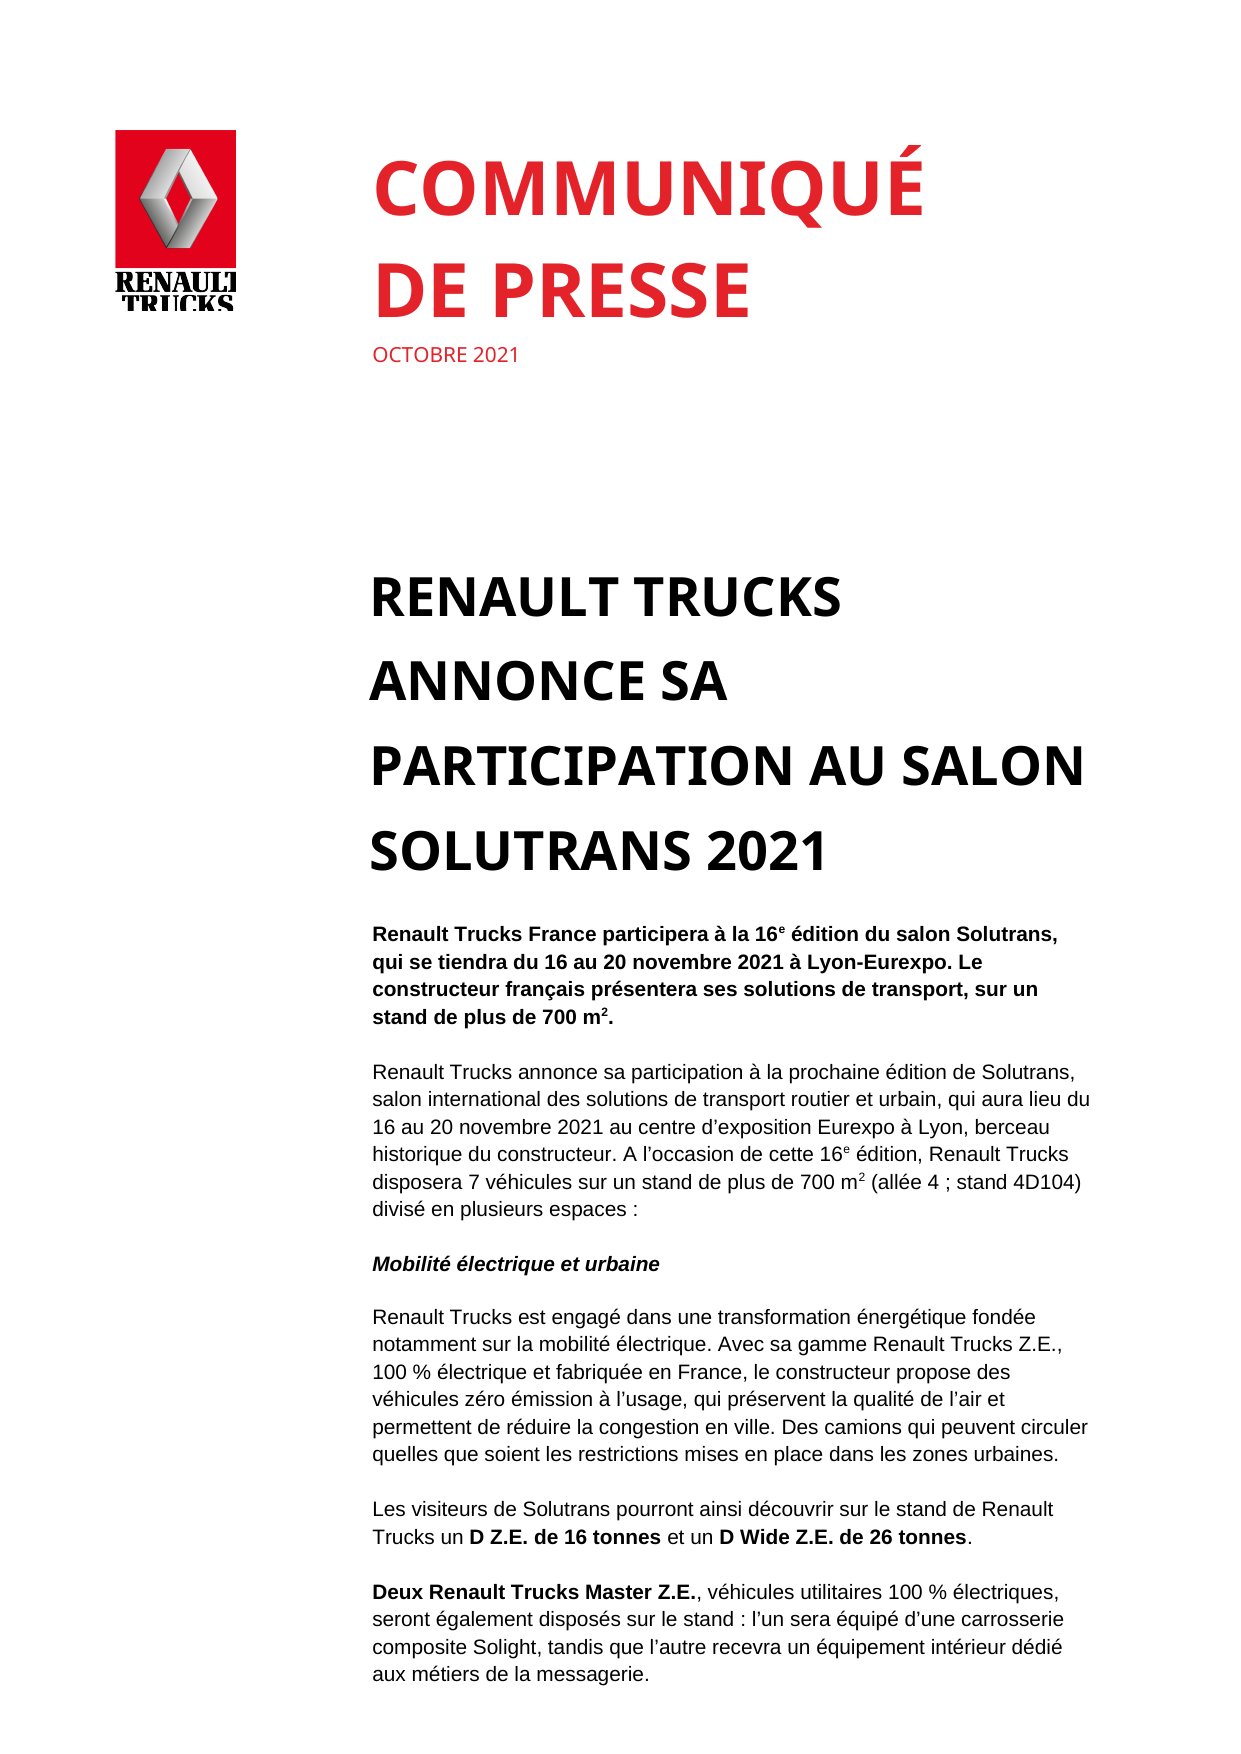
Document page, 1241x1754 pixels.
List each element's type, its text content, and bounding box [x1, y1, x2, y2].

text OCTOBRE 2021 [372, 340, 1093, 368]
text Mobilité électrique et urbaine [372, 1252, 1093, 1276]
picture [115, 130, 236, 311]
text Renault Trucks est engagé dans une transformation énergétique fondée notamment sur la mobilité électrique. Avec sa gamme Renault Trucks Z.E., 100 % électrique et fabriquée en France, le constructeur propose des véhicules zéro émission à l’usage, qui préservent la qualité de l’air et permettent de réduire la congestion en ville. Des camions qui peuvent circuler quelles que soient les restrictions mises en place dans les zones urbaines. [372, 1305, 1093, 1466]
text RENAULT TRUCKS ANNONCE SA PARTICIPATION AU SALON solutrans 2021 [369, 558, 1093, 886]
text Renault Trucks annonce sa participation à la prochaine édition de Solutrans, salon international des solutions de transport routier et urbain, qui aura lieu du 16 au 20 novembre 2021 au centre d’exposition Eurexpo à Lyon, berceau historique du constructeur. A l’occasion de cette 16e édition, Renault Trucks disposera 7 véhicules sur un stand de plus de 700 m2 (allée 4 ; stand 4D104) divisé en plusieurs espaces : [372, 1060, 1093, 1221]
text Deux Renault Trucks Master Z.E., véhicules utilitaires 100 % électriques, seront également disposés sur le stand : l’un sera équipé d’une carrosserie composite Solight, tandis que l’autre recevra un équipement intérieur dédié aux métiers de la messagerie. [372, 1580, 1093, 1686]
text Renault Trucks France participera à la 16e édition du salon Solutrans, qui se tiendra du 16 au 20 novembre 2021 à Lyon-Eurexpo. Le constructeur français présentera ses solutions de transport, sur un stand de plus de 700 m2. [372, 922, 1093, 1029]
text COMMUNIQUÉ [372, 136, 1093, 238]
text Les visiteurs de Solutrans pourront ainsi découvrir sur le stand de Renault Trucks un D Z.E. de 16 tonnes et un D Wide Z.E. de 26 tonnes. [372, 1497, 1093, 1549]
text DE PRESSE [372, 238, 1093, 340]
